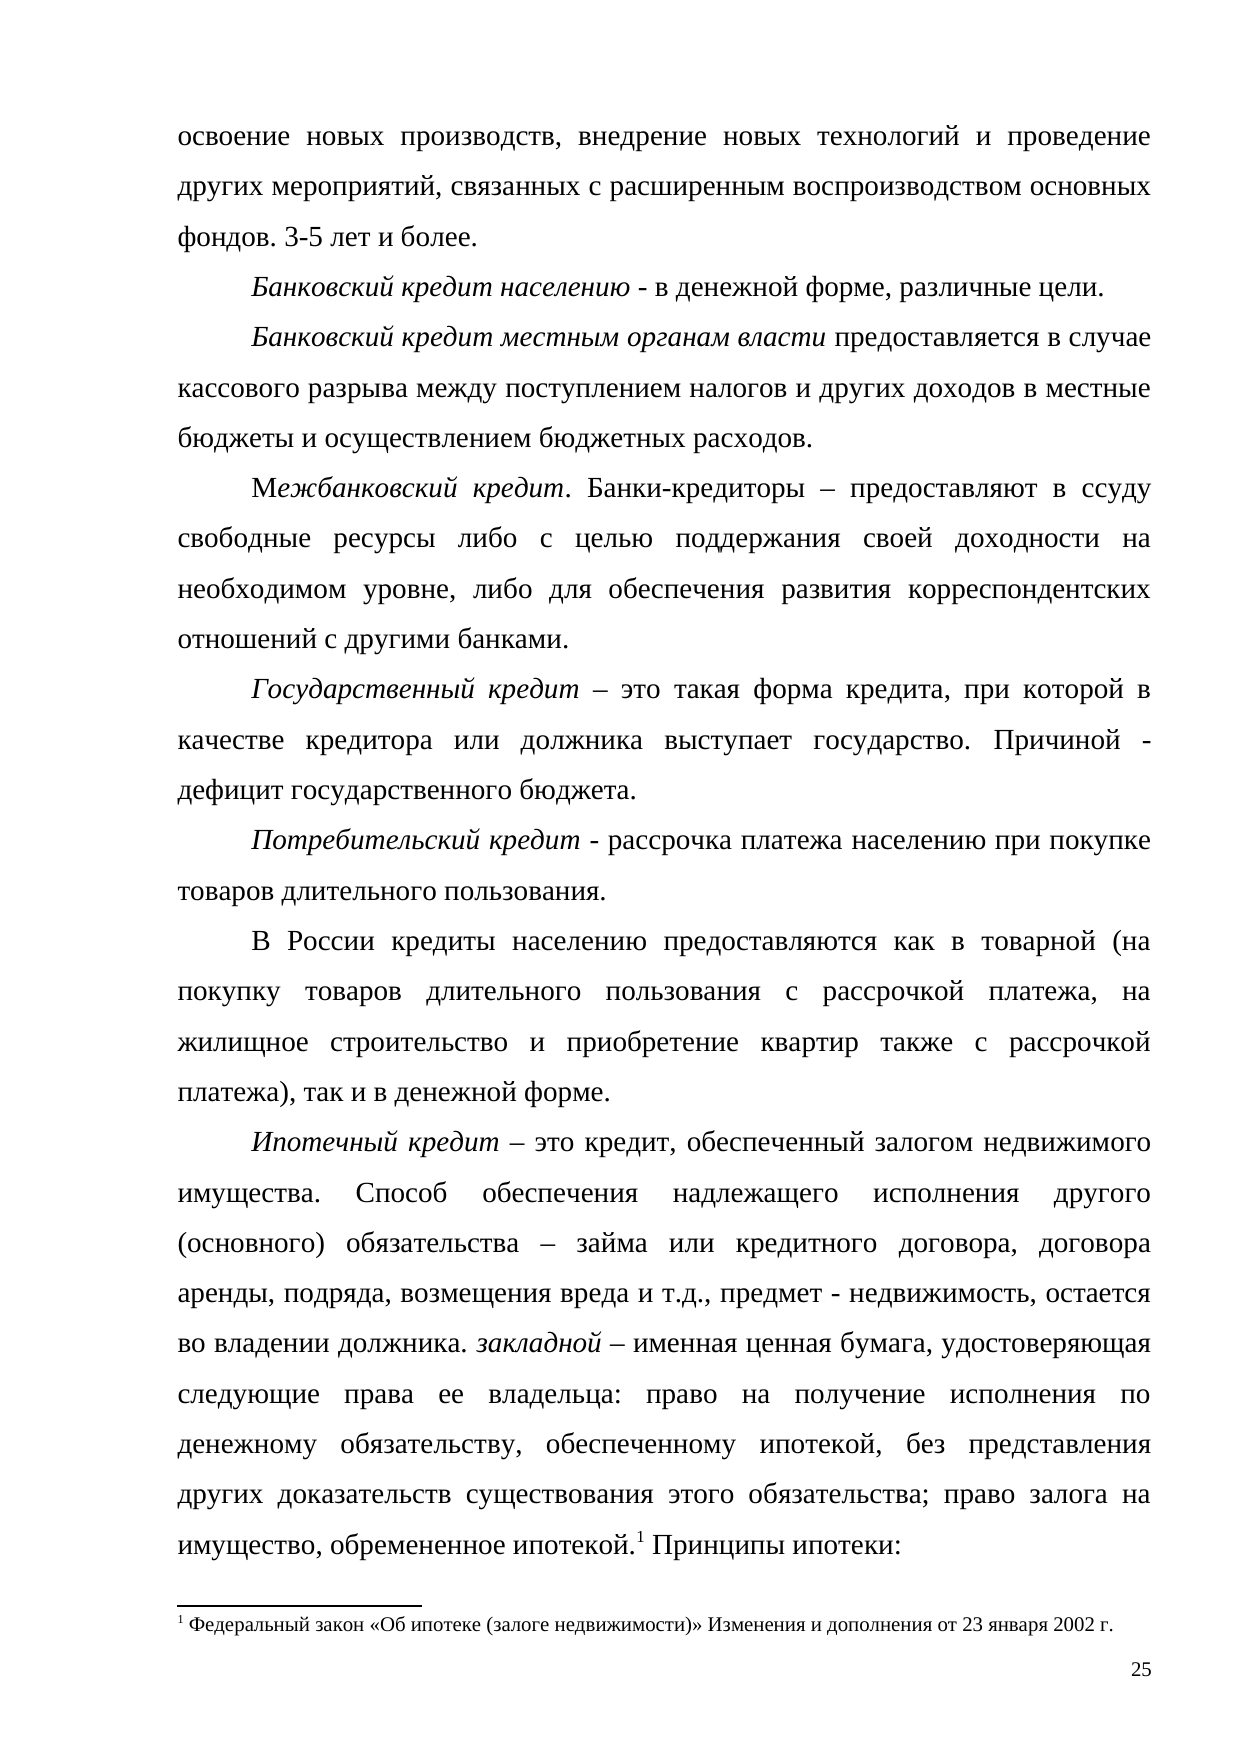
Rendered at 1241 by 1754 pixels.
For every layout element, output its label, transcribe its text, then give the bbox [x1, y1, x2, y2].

text Банковский кредит местным органам власти предоставляется в случае кассового разрыва между поступлением налогов и других доходов в местные бюджеты и осуществлением бюджетных расходов. [177, 319, 1152, 453]
text Межбанковский кредит. Банки-кредиторы – предоставляют в ссуду свободные ресурсы либо с целью поддержания своей доходности на необходимом уровне, либо для обеспечения развития корреспондентских отношений с другими банками. [177, 470, 1152, 655]
text Банковский кредит населению - в денежной форме, различные цели. [177, 269, 1152, 303]
text Потребительский кредит - рассрочка платежа населению при покупке товаров длительного пользования. [177, 822, 1152, 906]
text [177, 118, 1152, 252]
text Ипотечный кредит – это кредит, обеспеченный залогом недвижимого имущества. Способ обеспечения надлежащего исполнения другого (основного) обязательства – займа или кредитного договора, договора аренды, подряда, возмещения вреда и т.д., предмет - недвижимость, остается во владении должника. закладной – именная ценная бумага, удостоверяющая следующие права ее владельца: право на получение исполнения по денежному обязательству, обеспеченному ипотекой, без представления других доказательств существования этого обязательства; право залога на имущество, обремененное ипотекой. Принципы ипотеки: [177, 1124, 1152, 1560]
text Государственный кредит – это такая форма кредита, при которой в качестве кредитора или должника выступает государство. Причиной - дефицит государственного бюджета. [177, 672, 1152, 806]
text В России кредиты населению предоставляются как в товарной (на покупку товаров длительного пользования с рассрочкой платежа, на жилищное строительство и приобретение квартир также с рассрочкой платежа), так и в денежной форме. [177, 923, 1152, 1108]
